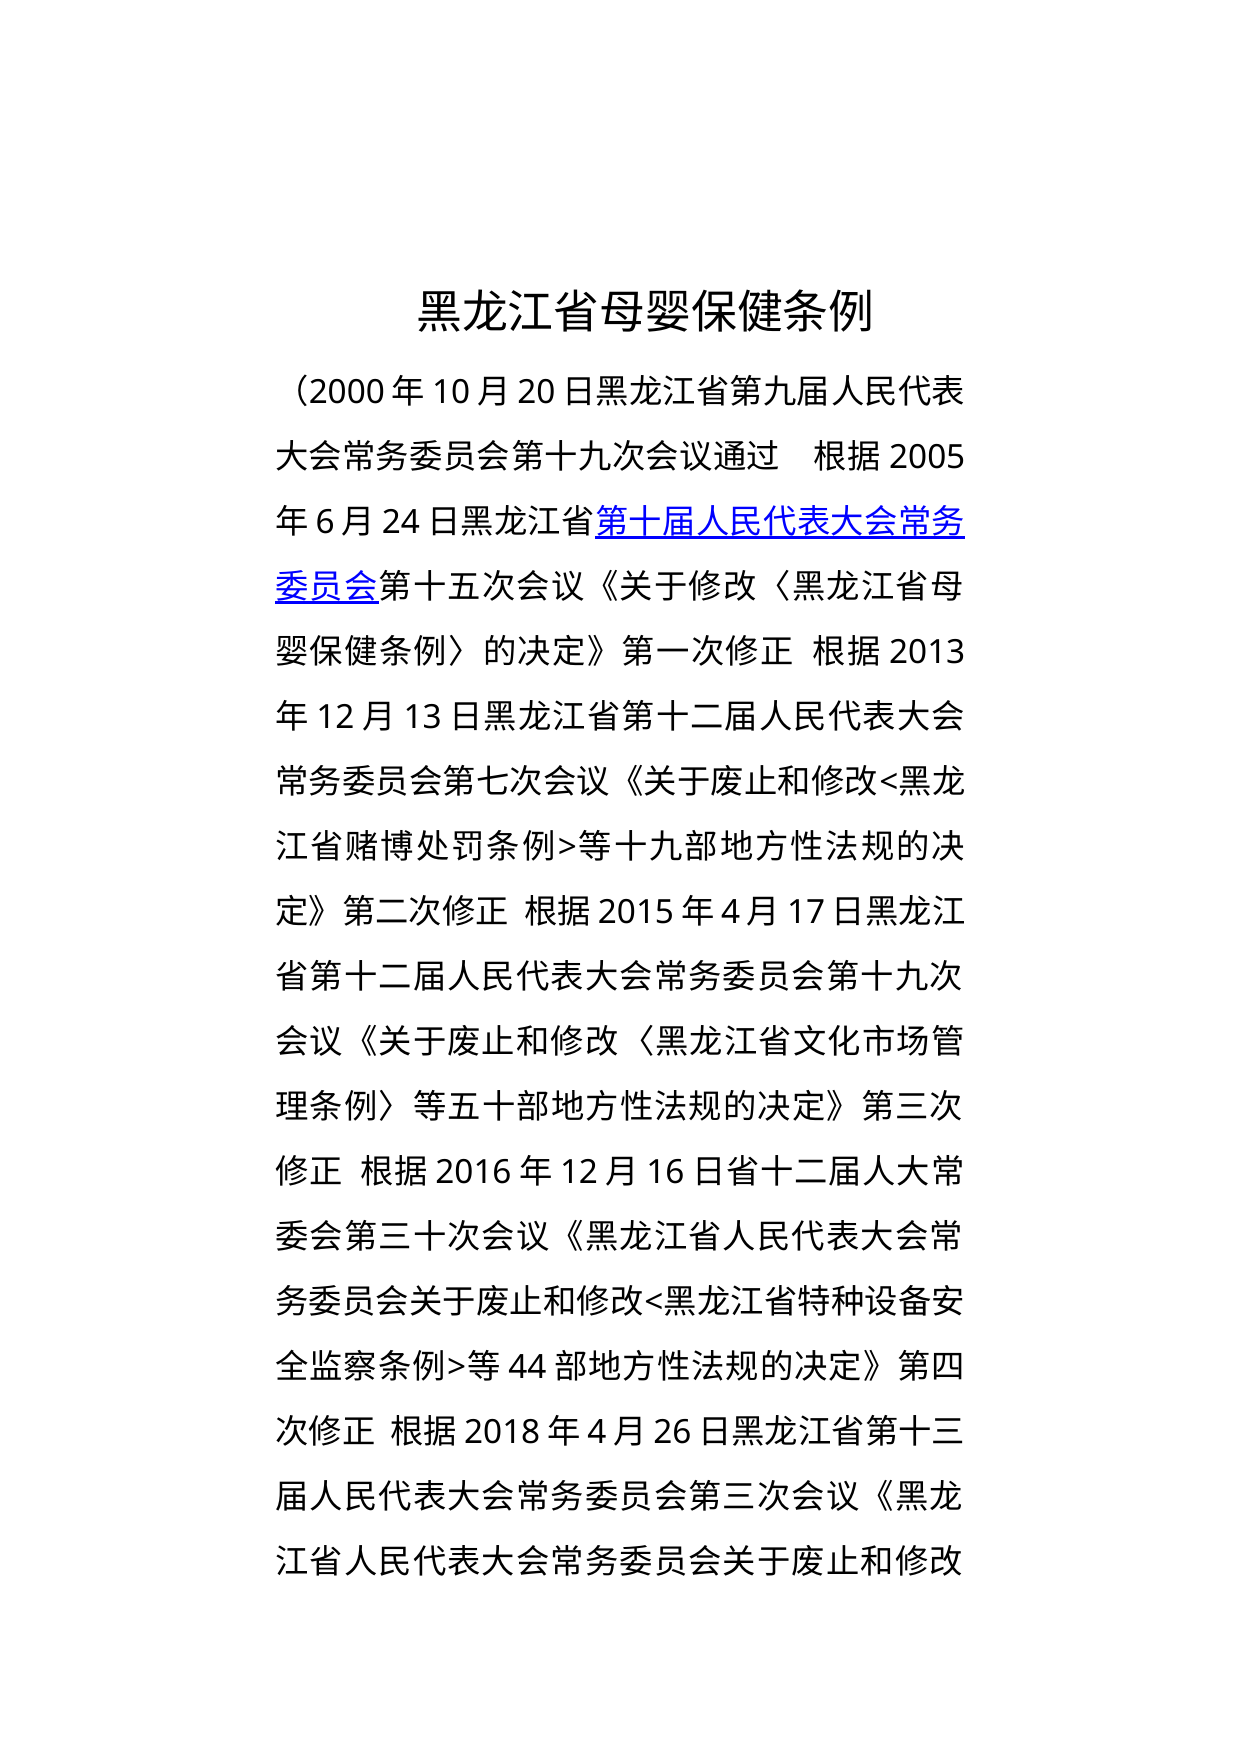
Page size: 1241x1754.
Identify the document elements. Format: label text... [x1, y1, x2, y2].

text 黑龙江省母婴保健条例 [187, 259, 1053, 357]
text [275, 357, 965, 1592]
